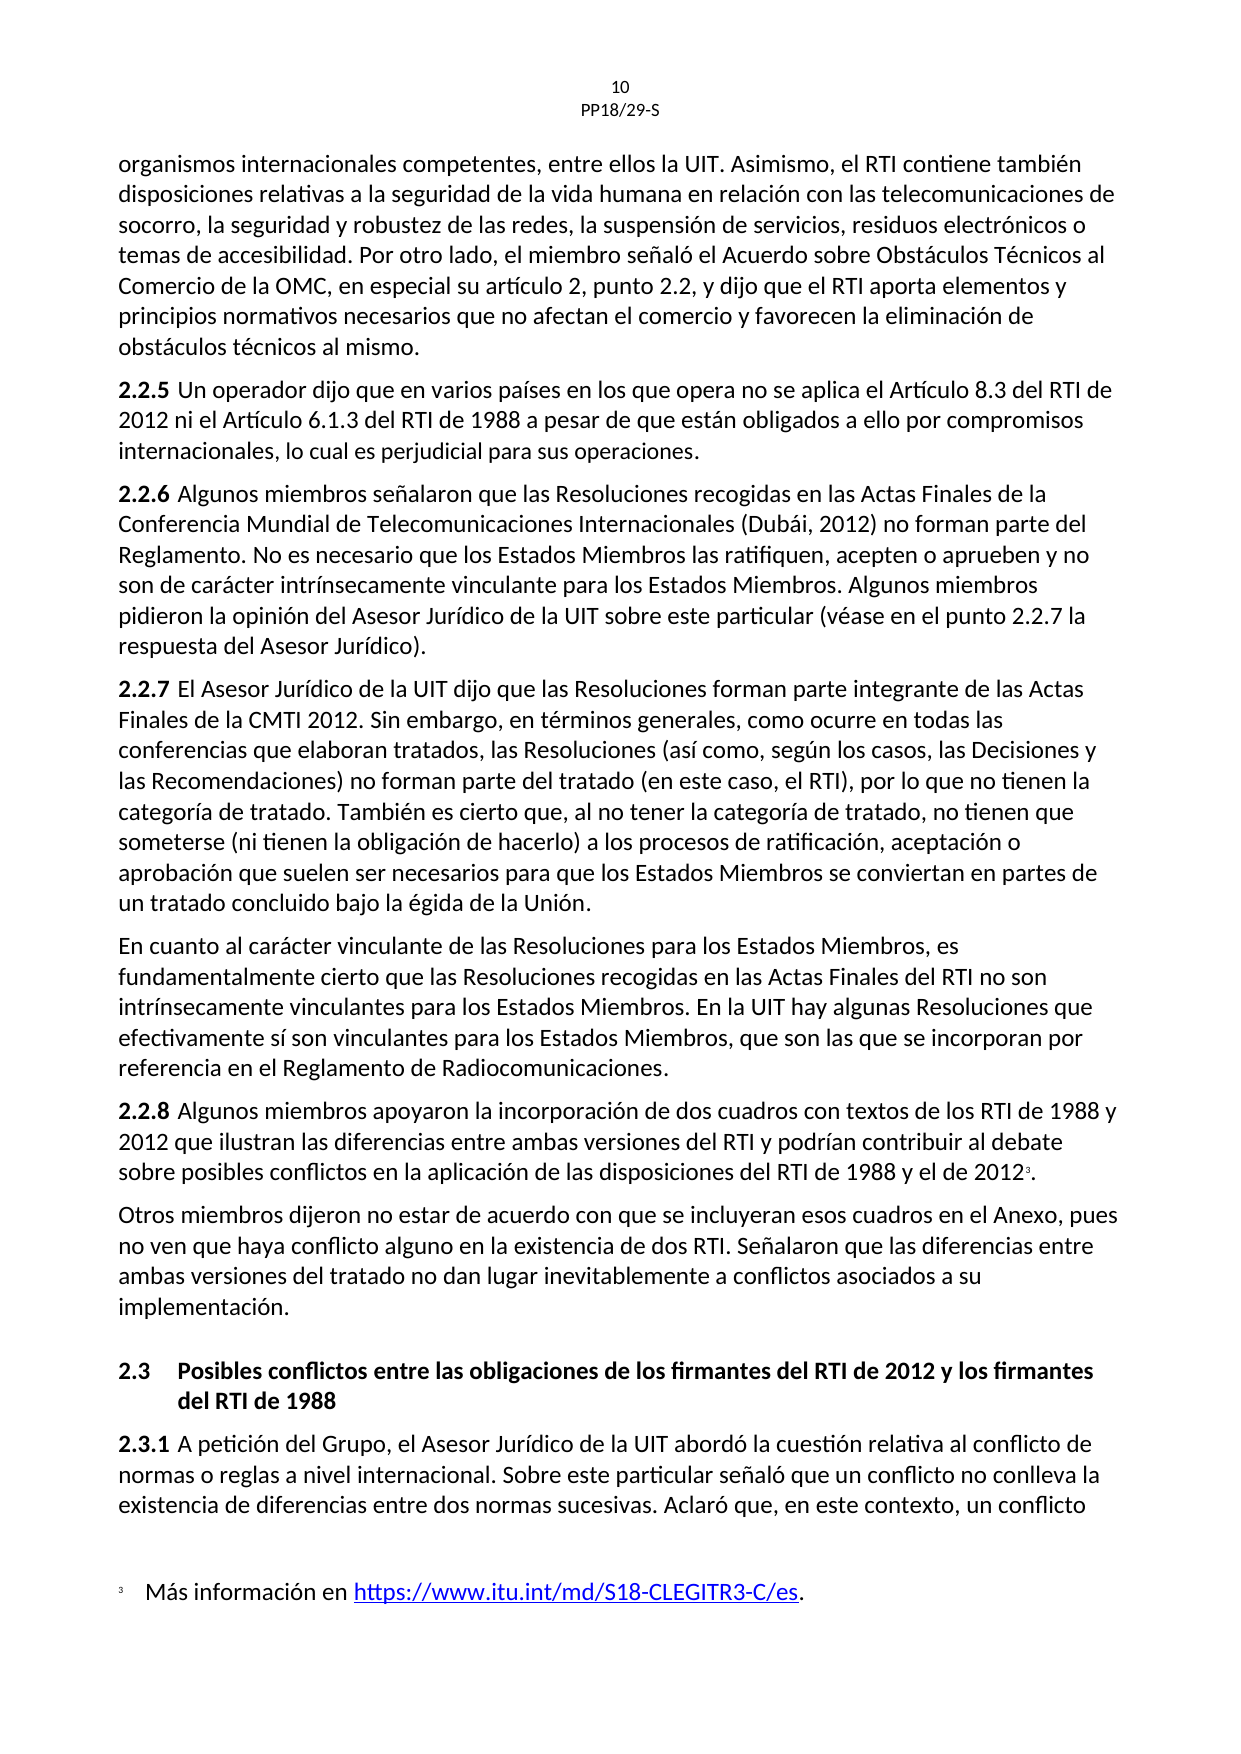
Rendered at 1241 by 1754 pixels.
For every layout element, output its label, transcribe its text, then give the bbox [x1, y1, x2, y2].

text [118, 1428, 1122, 1520]
text 2.2.8 Algunos miembros apoyaron la incorporación de dos cuadros con textos de los RTI de 1988 y 2012 que ilustran las diferencias entre ambas versiones del RTI y podrían contribuir al debate sobre posibles conflictos en la aplicación de las disposiciones del RTI de 1988 y el de 2012. [118, 1095, 1122, 1187]
text En cuanto al carácter vinculante de las Resoluciones para los Estados Miembros, es fundamentalmente cierto que las Resoluciones recogidas en las Actas Finales del RTI no son intrínsecamente vinculantes para los Estados Miembros. En la UIT hay algunas Resoluciones que efectivamente sí son vinculantes para los Estados Miembros, que son las que se incorporan por referencia en el Reglamento de Radiocomunicaciones. [118, 930, 1122, 1083]
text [118, 148, 1122, 361]
text 2.2.5 Un operador dijo que en varios países en los que opera no se aplica el Artículo 8.3 del RTI de 2012 ni el Artículo 6.1.3 del RTI de 1988 a pesar de que están obligados a ello por compromisos internacionales, lo cual es perjudicial para sus operaciones. [118, 374, 1122, 465]
text 2.2.6 Algunos miembros señalaron que las Resoluciones recogidas en las Actas Finales de la Conferencia Mundial de Telecomunicaciones Internacionales (Dubái, 2012) no forman parte del Reglamento. No es necesario que los Estados Miembros las ratifiquen, acepten o aprueben y no son de carácter intrínsecamente vinculante para los Estados Miembros. Algunos miembros pidieron la opinión del Asesor Jurídico de la UIT sobre este particular (véase en el punto 2.2.7 la respuesta del Asesor Jurídico). [118, 478, 1122, 661]
text Otros miembros dijeron no estar de acuerdo con que se incluyeran esos cuadros en el Anexo, pues no ven que haya conflicto alguno en la existencia de dos RTI. Señalaron que las diferencias entre ambas versiones del tratado no dan lugar inevitablemente a conflictos asociados a su implementación. [118, 1199, 1122, 1321]
text 2.2.7 El Asesor Jurídico de la UIT dijo que las Resoluciones forman parte integrante de las Actas Finales de la CMTI 2012. Sin embargo, en términos generales, como ocurre en todas las conferencias que elaboran tratados, las Resoluciones (así como, según los casos, las Decisiones y las Recomendaciones) no forman parte del tratado (en este caso, el RTI), por lo que no tienen la categoría de tratado. También es cierto que, al no tener la categoría de tratado, no tienen que someterse (ni tienen la obligación de hacerlo) a los procesos de ratificación, aceptación o aprobación que suelen ser necesarios para que los Estados Miembros se conviertan en partes de un tratado concluido bajo la égida de la Unión. [118, 673, 1122, 918]
subtitle 2.3 Posibles conflictos entre las obligaciones de los firmantes del RTI de 2012 y los firmantes del RTI de 1988 [118, 1355, 1122, 1416]
